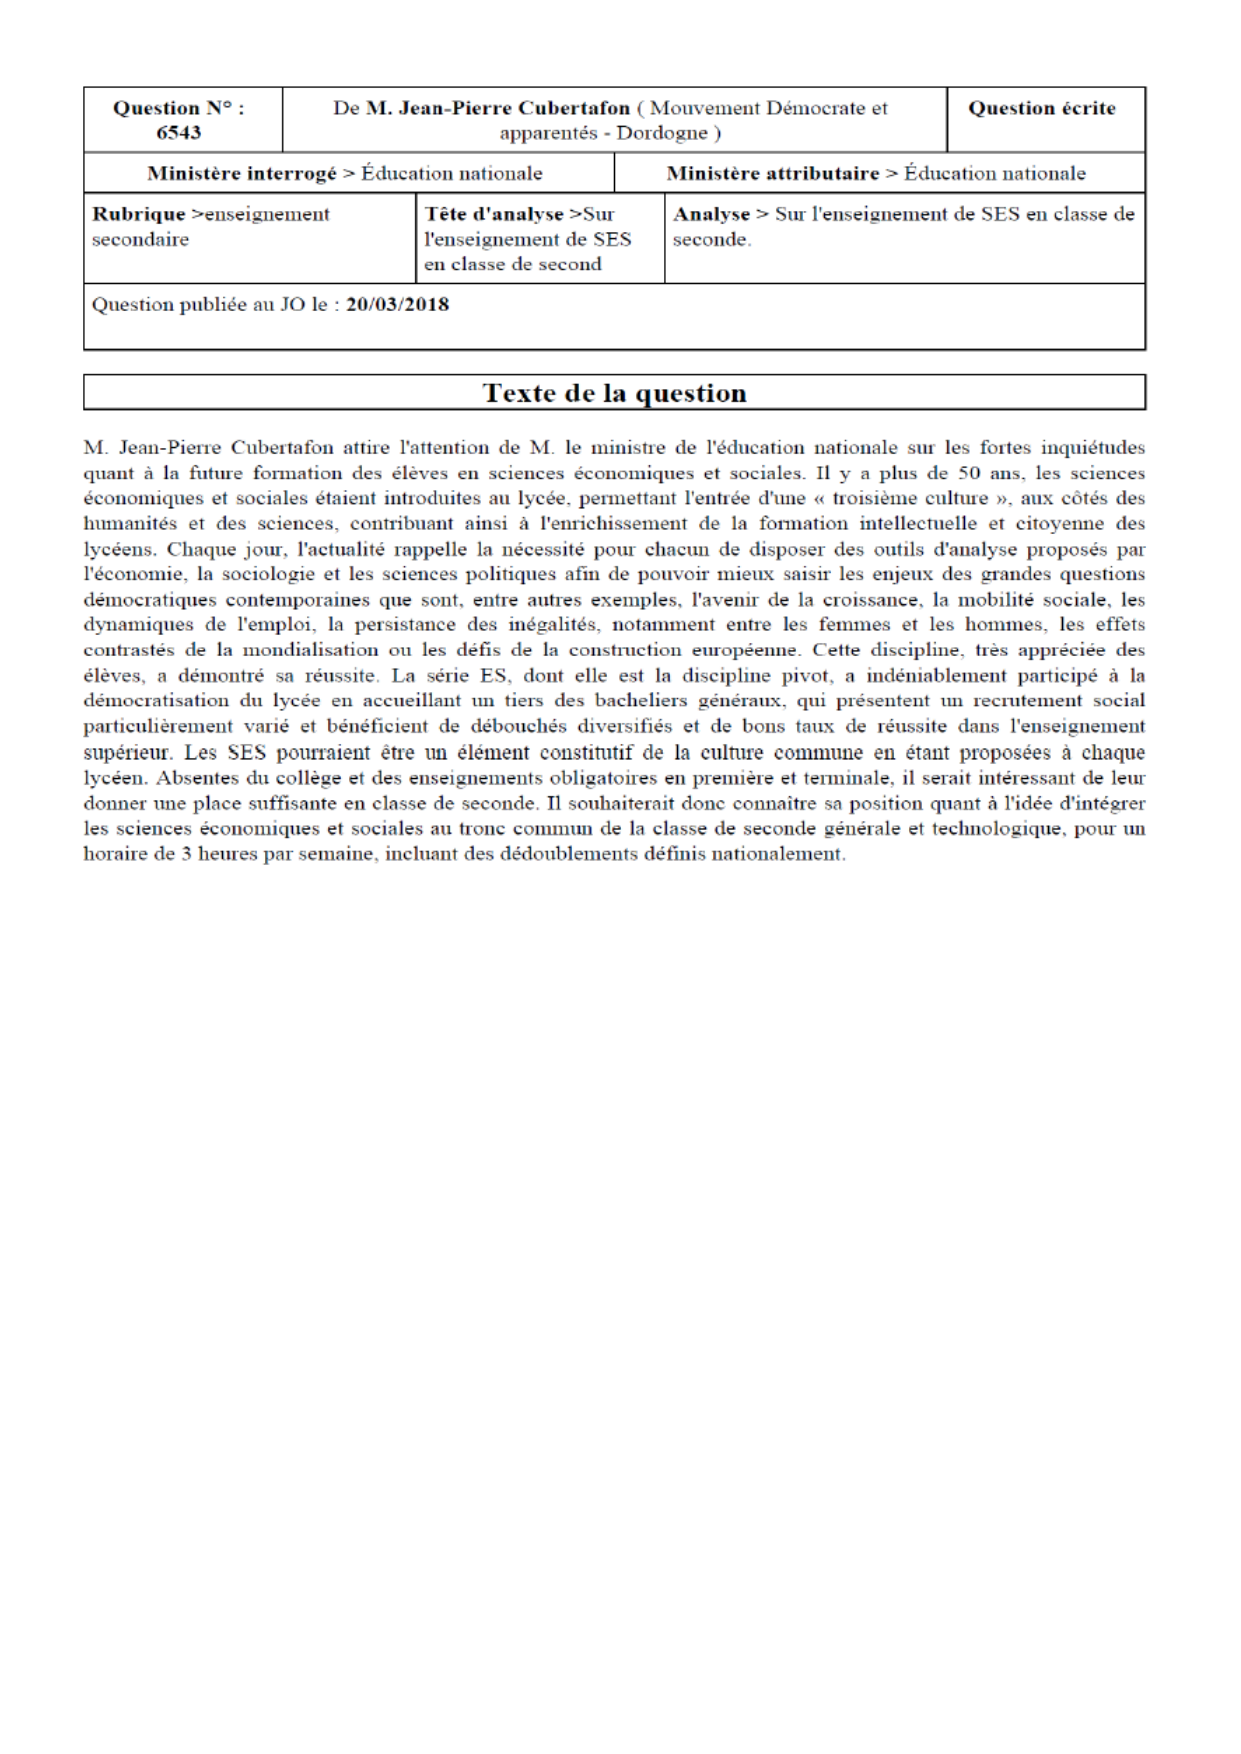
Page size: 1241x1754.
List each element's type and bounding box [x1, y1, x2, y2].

picture [75, 75, 1167, 879]
